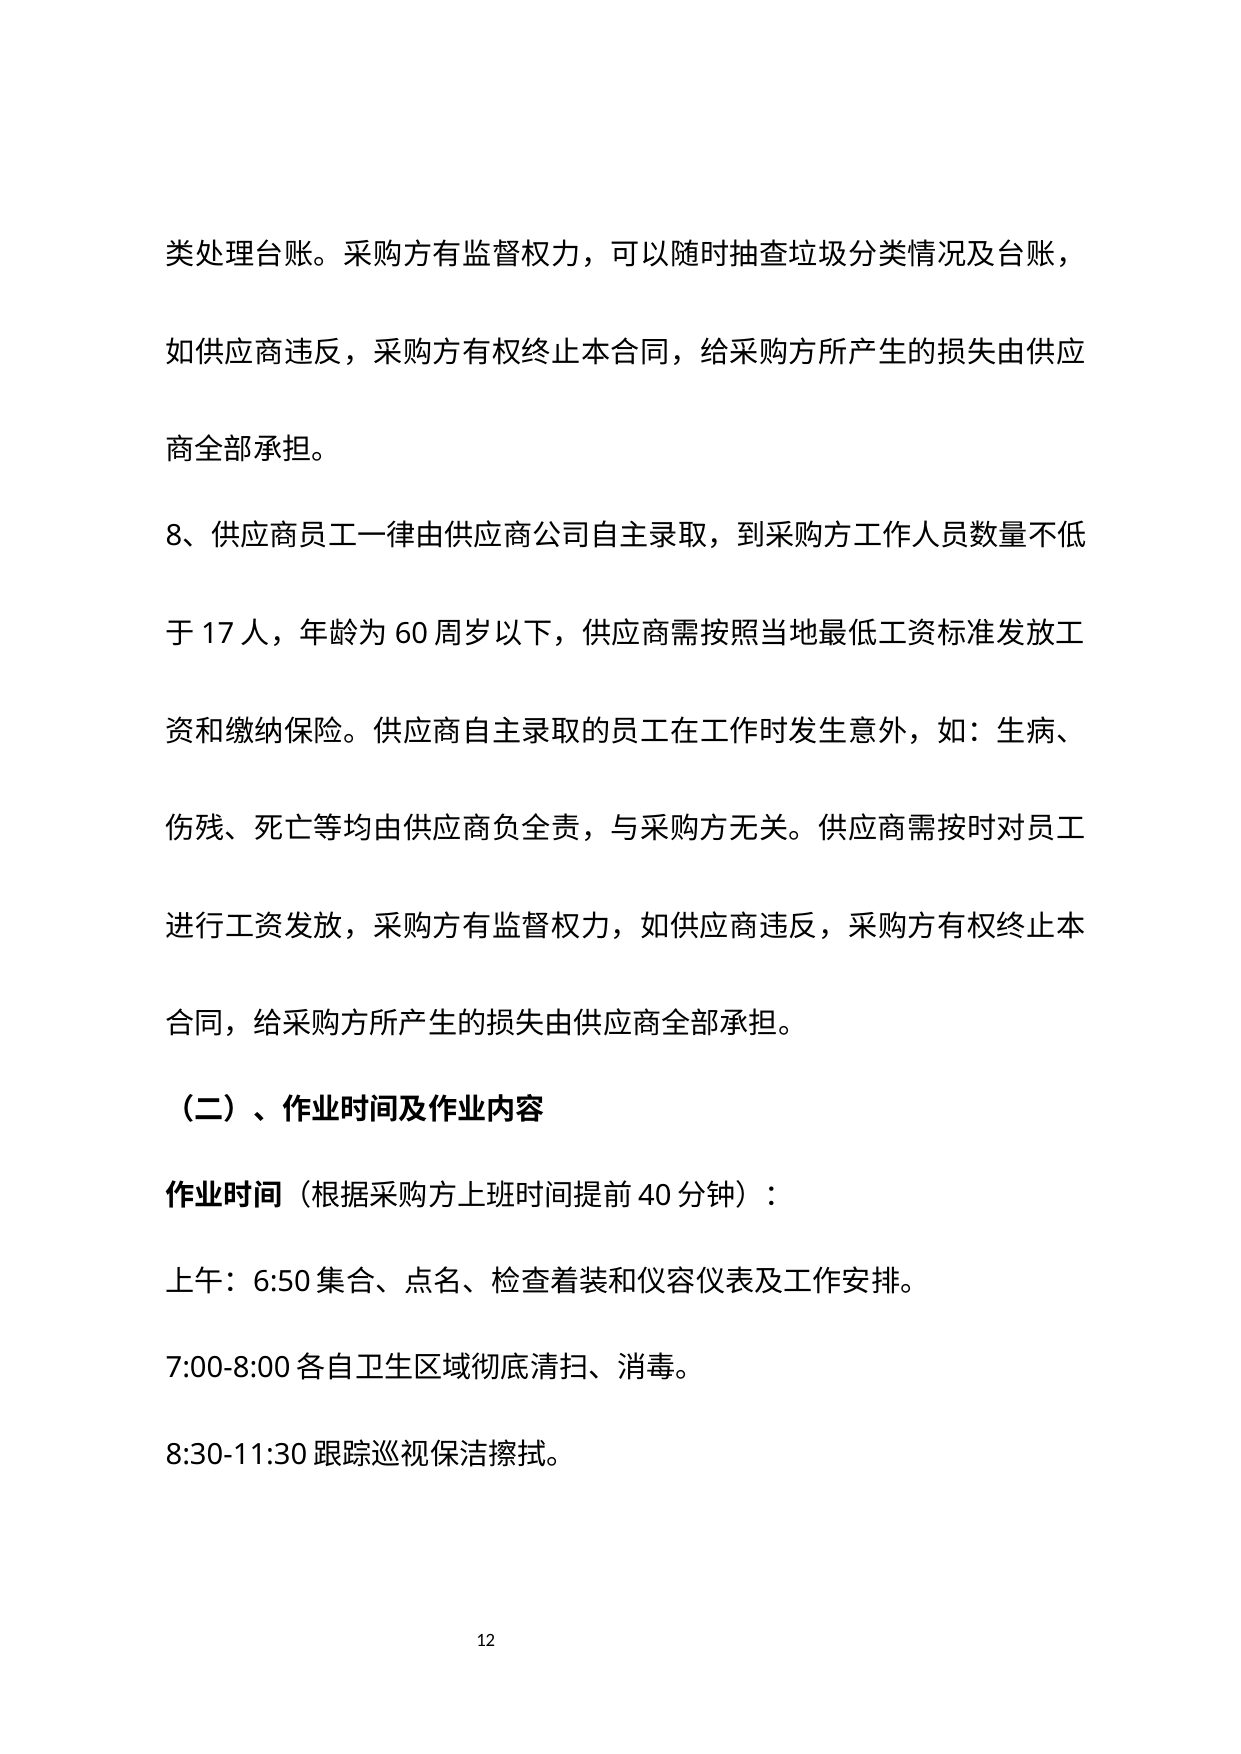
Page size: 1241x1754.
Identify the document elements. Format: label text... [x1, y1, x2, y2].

text 8:30-11:30跟踪巡视保洁擦拭。 [165, 1419, 1087, 1484]
text （二）、作业时间及作业内容 [165, 1074, 1087, 1139]
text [165, 219, 1087, 479]
text 7:00-8:00各自卫生区域彻底清扫、消毒。 [165, 1333, 1087, 1398]
text 作业时间（根据采购方上班时间提前40分钟）： [165, 1161, 1087, 1226]
text 上午：6:50集合、点名、检查着装和仪容仪表及工作安排。 [165, 1247, 1087, 1312]
text 8、供应商员工一律由供应商公司自主录取，到采购方工作人员数量不低于17人，年龄为60周岁以下，供应商需按照当地最低工资标准发放工资和缴纳保险。供应商自主录取的员工在工作时发生意外，如：生病、伤残、死亡等均由供应商负全责，与采购方无关。供应商需按时对员工进行工资发放，采购方有监督权力，如供应商违反，采购方有权终止本合同，给采购方所产生的损失由供应商全部承担。 [165, 501, 1087, 1053]
